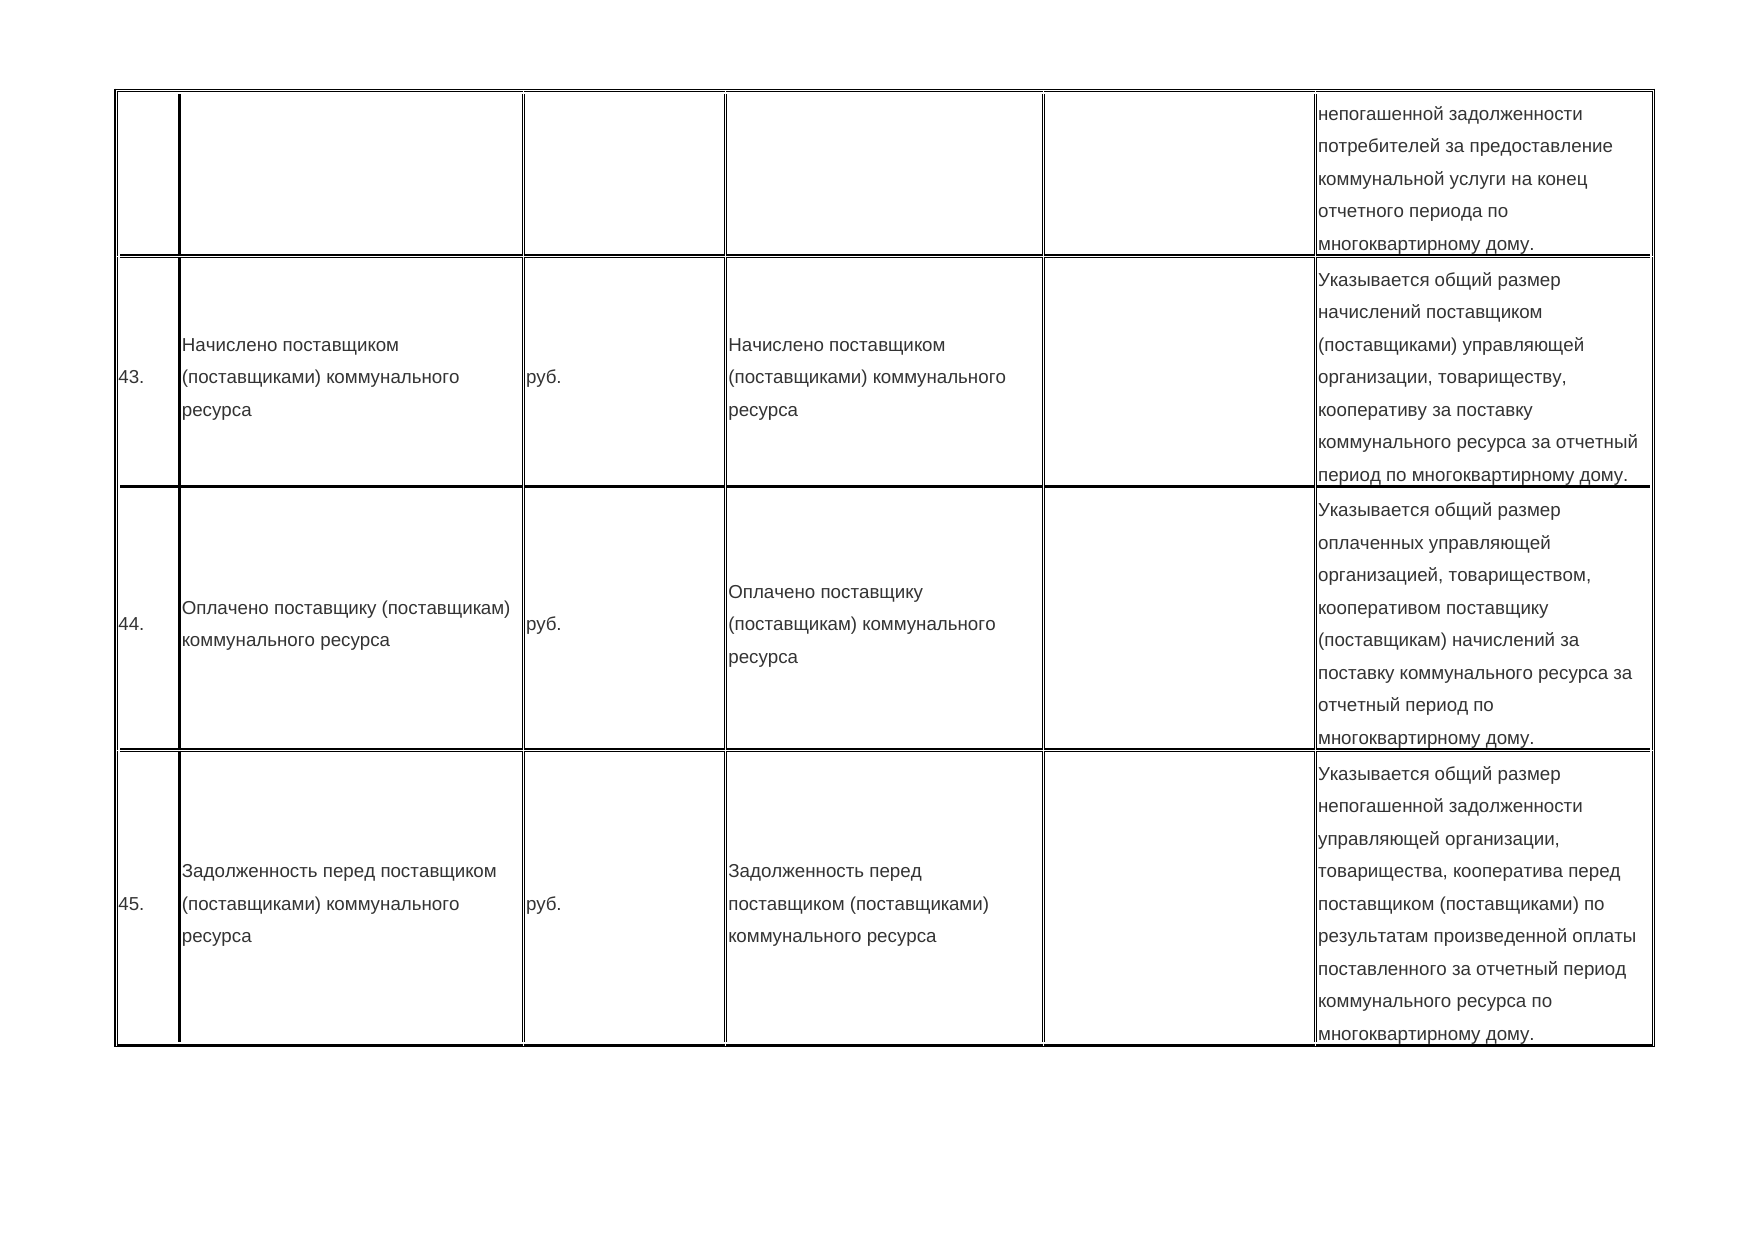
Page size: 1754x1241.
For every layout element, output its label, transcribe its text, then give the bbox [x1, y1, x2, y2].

table_cell руб. [524, 92, 726, 254]
table_cell [1044, 752, 1316, 1044]
table_cell [1044, 92, 1316, 254]
table_cell Указывается общий размер начислений поставщиком (поставщиками) управляющей организации, товариществу, кооперативу за поставку коммунального ресурса за отчетный период по многоквартирному дому. [1317, 254, 1652, 485]
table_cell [179, 92, 523, 254]
table_cell [1045, 488, 1314, 748]
table_cell Задолженность перед поставщиком (поставщиками) коммунального ресурса [726, 752, 1044, 1044]
table_cell Указывается общий размер непогашенной задолженности управляющей организации, товарищества, кооператива перед поставщиком (поставщиками) по результатам произведенной оплаты поставленного за отчетный период коммунального ресурса по многоквартирному дому. [1316, 748, 1652, 1044]
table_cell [726, 92, 1044, 254]
table_cell Указывается общий размер оплаченных управляющей организацией, товариществом, кооперативом поставщику (поставщикам) начислений за поставку коммунального ресурса за отчетный период по многоквартирному дому. [1317, 485, 1652, 748]
table_cell Начислено поставщиком (поставщиками) коммунального ресурса [727, 258, 1042, 485]
table_cell руб. [525, 488, 724, 748]
table_cell Оплачено поставщику (поставщикам) коммунального ресурса [727, 488, 1042, 748]
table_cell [1316, 92, 1652, 254]
table_cell Начислено поставщиком (поставщиками) коммунального ресурса [181, 258, 522, 485]
table_cell 43. [118, 254, 178, 485]
table_cell 44. [118, 485, 178, 748]
table_cell [1045, 258, 1314, 485]
table_cell 42. [118, 92, 179, 254]
table_cell Задолженность перед поставщиком (поставщиками) коммунального ресурса [179, 752, 523, 1044]
table_cell Оплачено поставщику (поставщикам) коммунального ресурса [181, 488, 522, 748]
table_cell руб. [525, 258, 724, 485]
table_cell руб. [524, 752, 726, 1044]
table_cell 45. [118, 748, 179, 1044]
